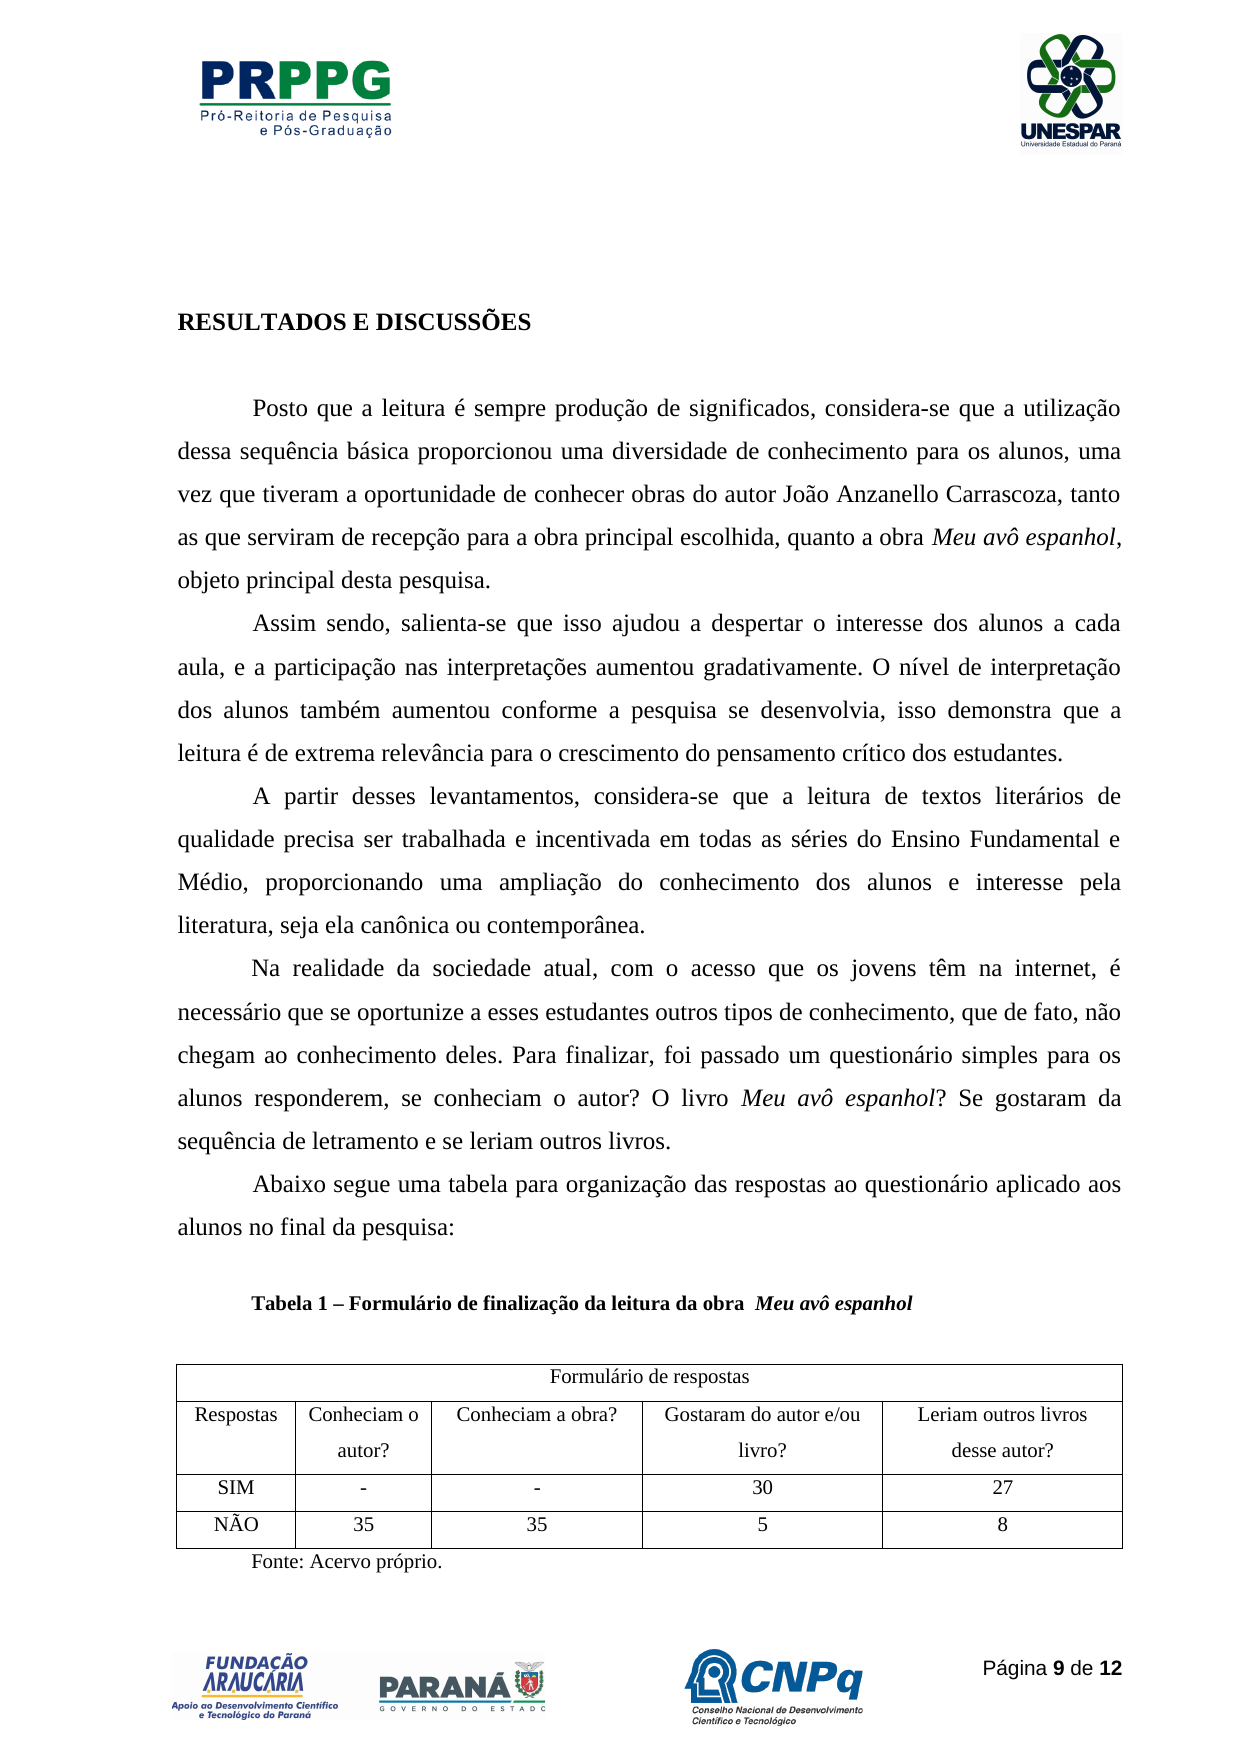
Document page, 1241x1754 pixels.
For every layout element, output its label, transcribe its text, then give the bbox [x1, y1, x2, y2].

text Abaixo segue uma tabela para organização das respostas ao questionário aplicado aos alunos no final da pesquisa: [177, 1169, 1122, 1241]
table_cell 35 [296, 1512, 431, 1548]
text A partir desses levantamentos, considera-se que a leitura de textos literários de qualidade precisa ser trabalhada e incentivada em todas as séries do Ensino Fundamental e Médio, proporcionando uma ampliação do conhecimento dos alunos e interesse pela literatura, seja ela canônica ou contemporânea. [177, 781, 1122, 939]
text Na realidade da sociedade atual, com o acesso que os jovens têm na internet, é necessário que se oportunize a esses estudantes outros tipos de conhecimento, que de fato, não chegam ao conhecimento deles. Para finalizar, foi passado um questionário simples para os alunos responderem, se conheciam o autor? O livro Meu avô espanhol? Se gostaram da sequência de letramento e se leriam outros livros. [177, 953, 1122, 1155]
table_cell 30 [643, 1475, 882, 1511]
table_cell 27 [883, 1475, 1122, 1511]
table_cell NÃO [177, 1512, 295, 1548]
table_cell 35 [432, 1512, 642, 1548]
table_cell - [432, 1475, 642, 1511]
text Assim sendo, salienta-se que isso ajudou a despertar o interesse dos alunos a cada aula, e a participação nas interpretações aumentou gradativamente. O nível de interpretação dos alunos também aumentou conforme a pesquisa se desenvolvia, isso demonstra que a leitura é de extrema relevância para o crescimento do pensamento crítico dos estudantes. [177, 608, 1122, 767]
table_cell Leriam outros livros desse autor? [883, 1402, 1122, 1474]
picture [1020, 33, 1122, 155]
table_cell Gostaram do autor e/ou livro? [643, 1402, 882, 1474]
text Fonte: Acervo próprio. [177, 1549, 1122, 1573]
text Posto que a leitura é sempre produção de significados, considera-se que a utilização dessa sequência básica proporcionou uma diversidade de conhecimento para os alunos, uma vez que tiveram a oportunidade de conhecer obras do autor João Anzanello Carrascoza, tanto as que serviram de recepção para a obra principal escolhida, quanto a obra Meu avô espanhol, objeto principal desta pesquisa. [177, 393, 1122, 594]
picture [171, 1653, 546, 1720]
picture [684, 1649, 863, 1726]
table_cell 8 [883, 1512, 1122, 1548]
table_cell SIM [177, 1475, 295, 1511]
table_cell Conheciam a obra? [432, 1402, 642, 1474]
table_cell Conheciam o autor? [296, 1402, 431, 1474]
table_header Formulário de respostas [177, 1365, 1122, 1401]
text Tabela 1 – Formulário de finalização da leitura da obra Meu avô espanhol [177, 1291, 1122, 1315]
table_cell 5 [643, 1512, 882, 1548]
picture [176, 51, 399, 147]
text RESULTADOS E DISCUSSÕES [177, 307, 1122, 335]
table_cell - [296, 1475, 431, 1511]
table_cell Respostas [177, 1402, 295, 1474]
